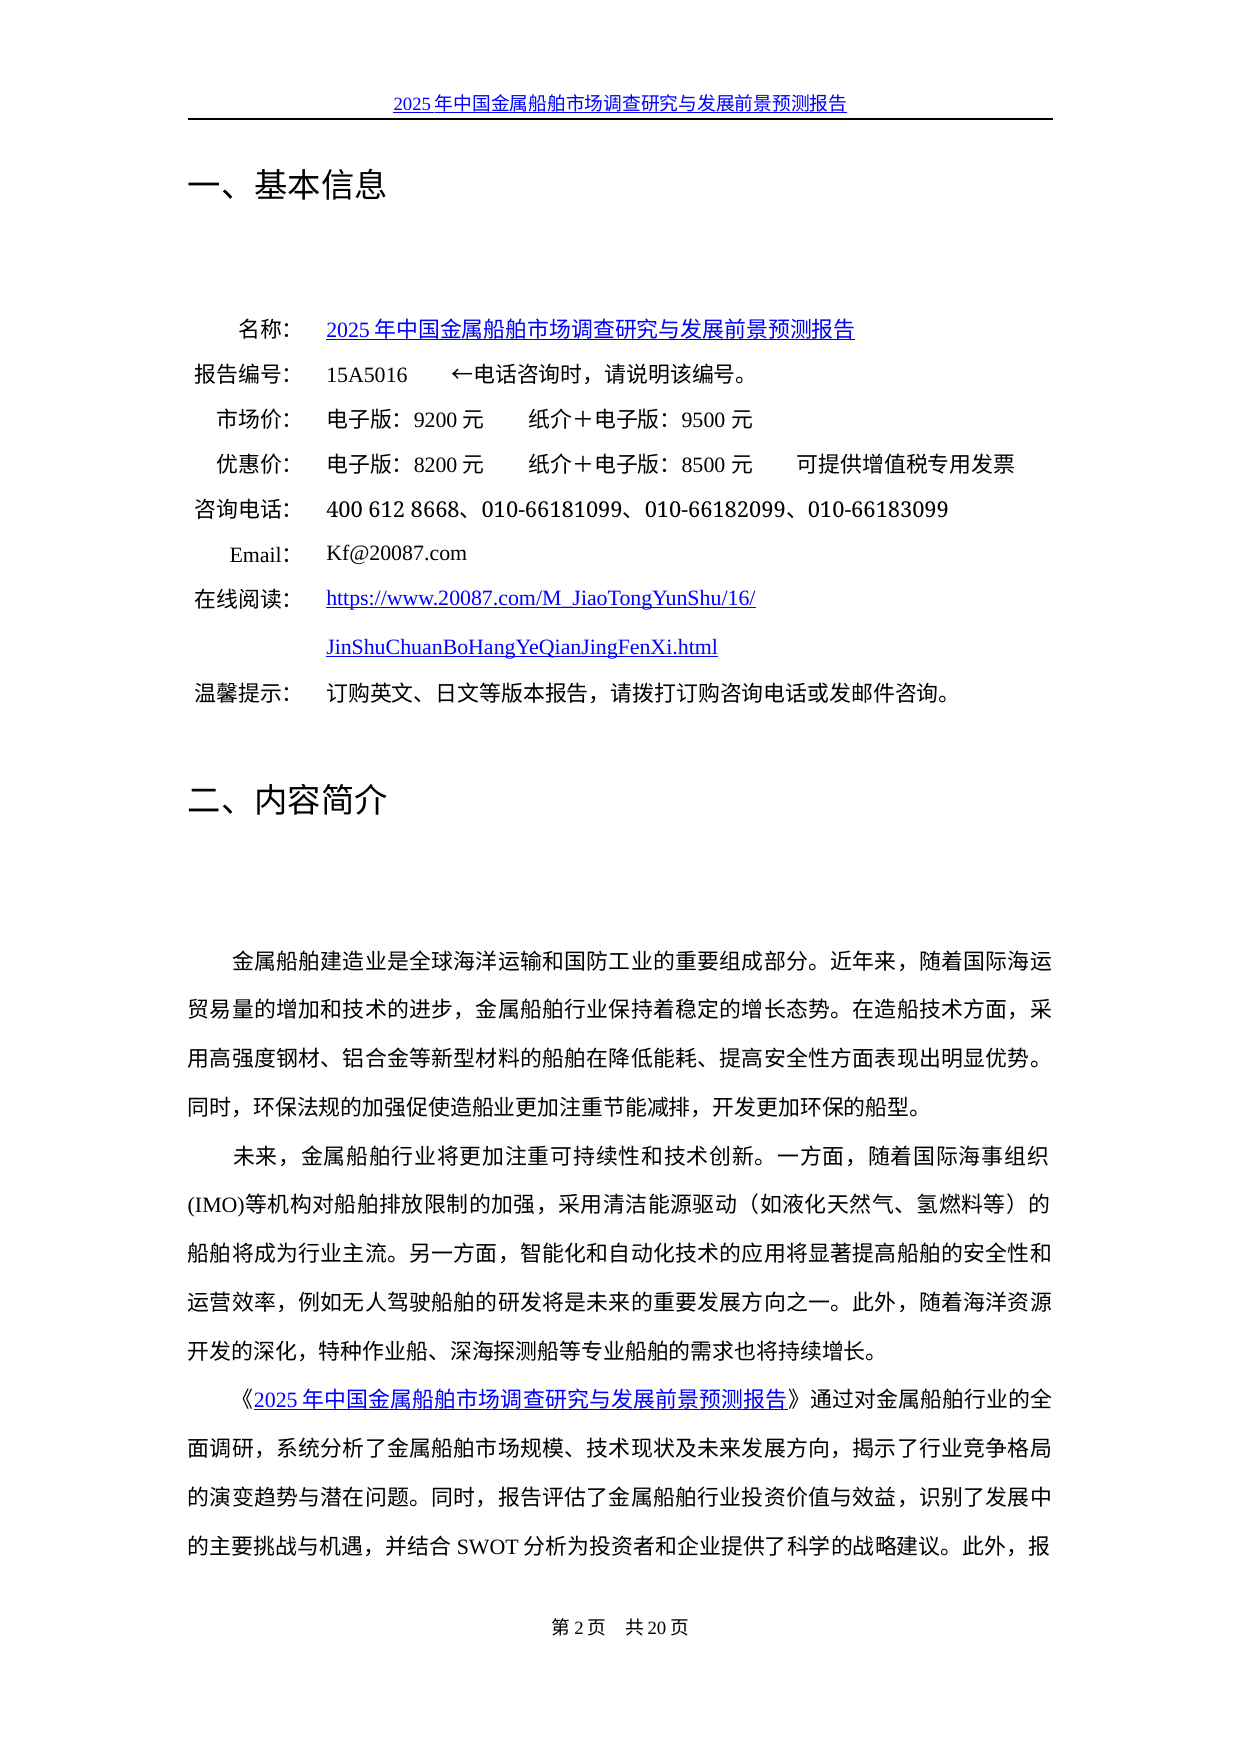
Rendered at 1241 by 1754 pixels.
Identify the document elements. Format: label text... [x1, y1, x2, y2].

table_cell 市场价： [167, 402, 315, 447]
table_cell 电子版：8200 元 纸介＋电子版：8500 元 可提供增值税专用发票 [315, 447, 1073, 492]
table_cell 在线阅读： [167, 582, 315, 675]
table_cell [315, 582, 1073, 675]
table_cell 咨询电话： [167, 492, 315, 537]
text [187, 943, 1053, 1561]
table_cell 订购英文、日文等版本报告，请拨打订购咨询电话或发邮件咨询。 [315, 675, 1073, 720]
title 二、内容简介 [187, 766, 1053, 831]
table_cell 优惠价： [167, 447, 315, 492]
title 一、基本信息 [187, 150, 1053, 215]
table_cell 温馨提示： [167, 675, 315, 720]
table_cell 15A5016 ←电话咨询时，请说明该编号。 [315, 357, 1073, 402]
table_cell Email： [167, 537, 315, 582]
table_header 2025年中国金属船舶市场调查研究与发展前景预测报告 [315, 312, 1073, 357]
table_cell 400 612 8668、010-66181099、010-66182099、010-66183099 [315, 492, 1073, 537]
table_cell 报告编号： [167, 357, 315, 402]
table_cell Kf@20087.com [315, 537, 1073, 582]
table_header 名称： [167, 312, 315, 357]
table_cell 电子版：9200 元 纸介＋电子版：9500 元 [315, 402, 1073, 447]
